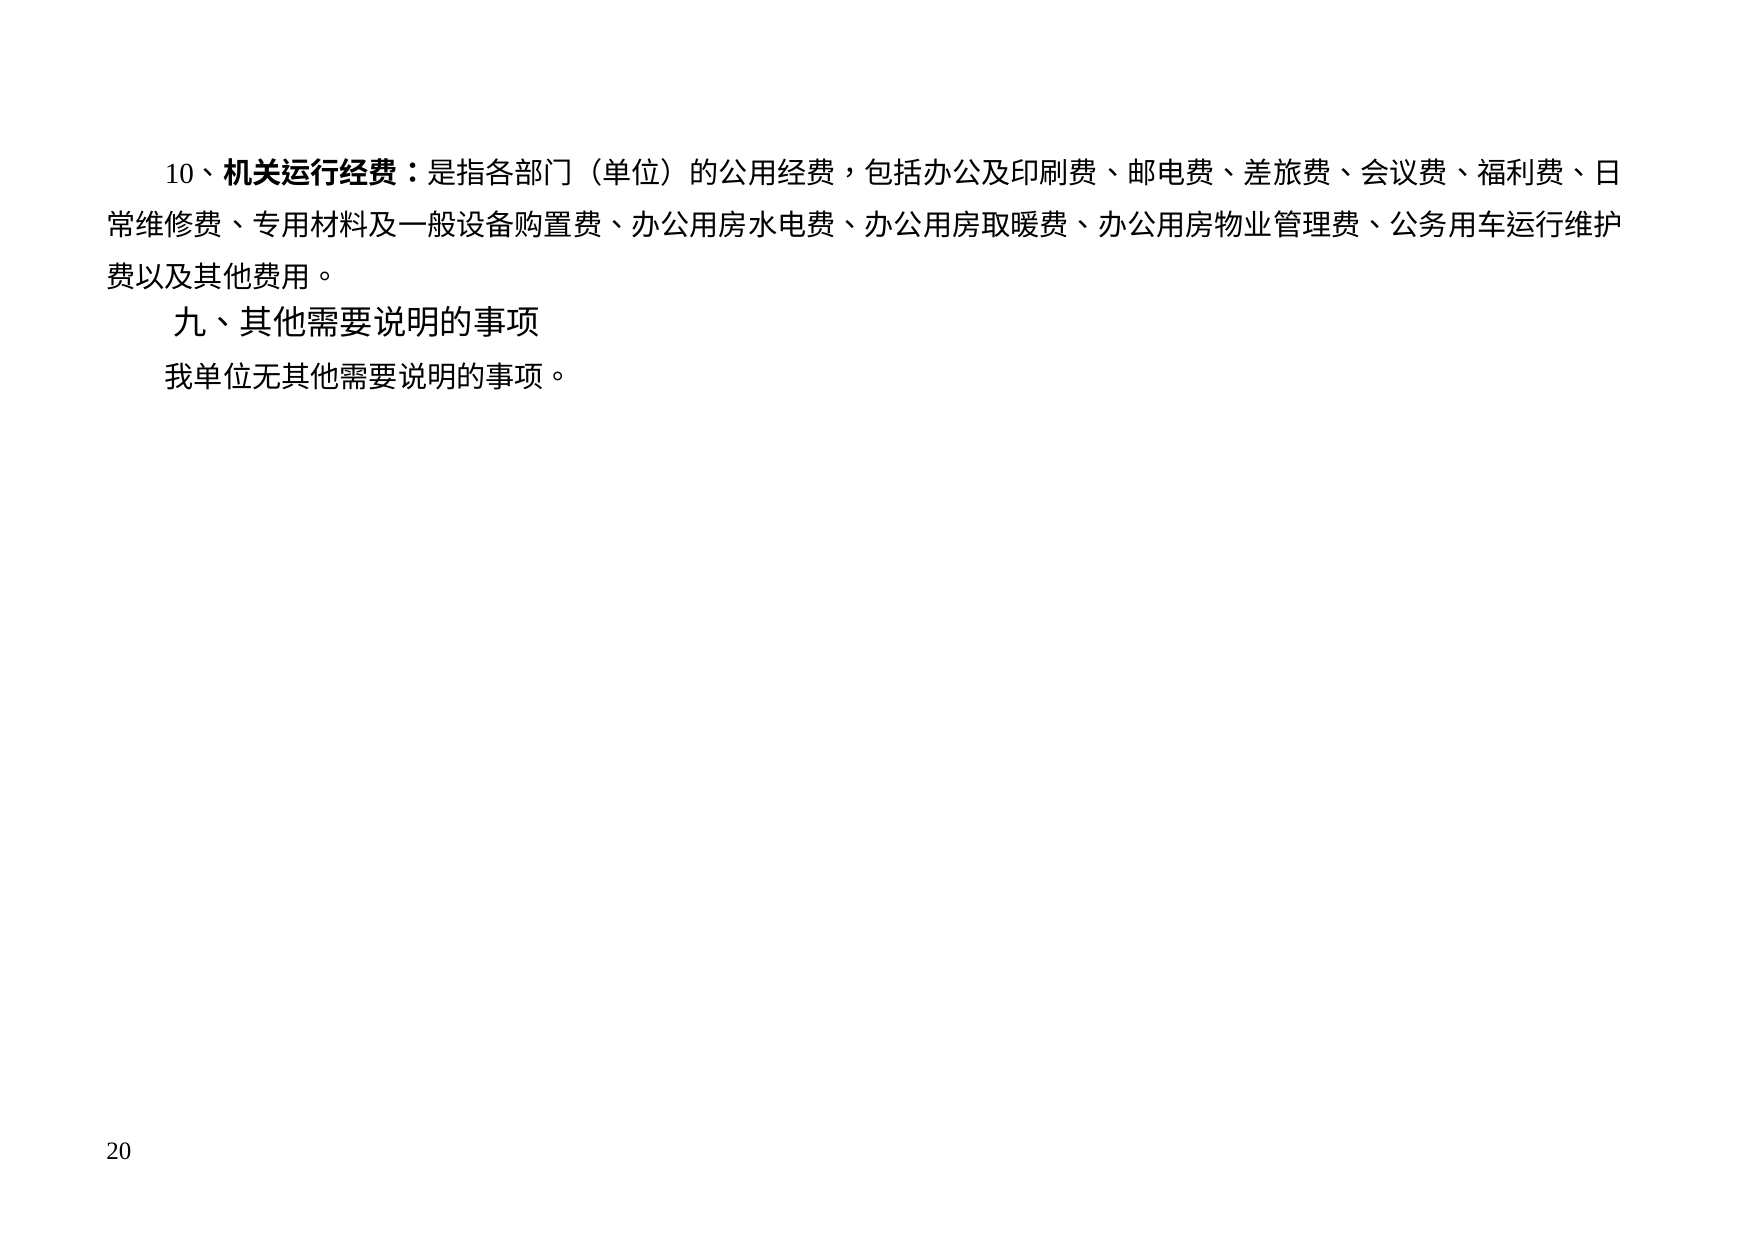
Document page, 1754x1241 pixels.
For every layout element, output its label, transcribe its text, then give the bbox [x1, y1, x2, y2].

text 10、机关运行经费：是指各部门（单位）的公用经费，包括办公及印刷费、邮电费、差旅费、会议费、福利费、日常维修费、专用材料及一般设备购置费、办公用房水电费、办公用房取暖费、办公用房物业管理费、公务用车运行维护费以及其他费用。 [106, 142, 1648, 298]
text 我单位无其他需要说明的事项。 [106, 346, 1648, 398]
text 九、其他需要说明的事项 [106, 299, 1648, 344]
